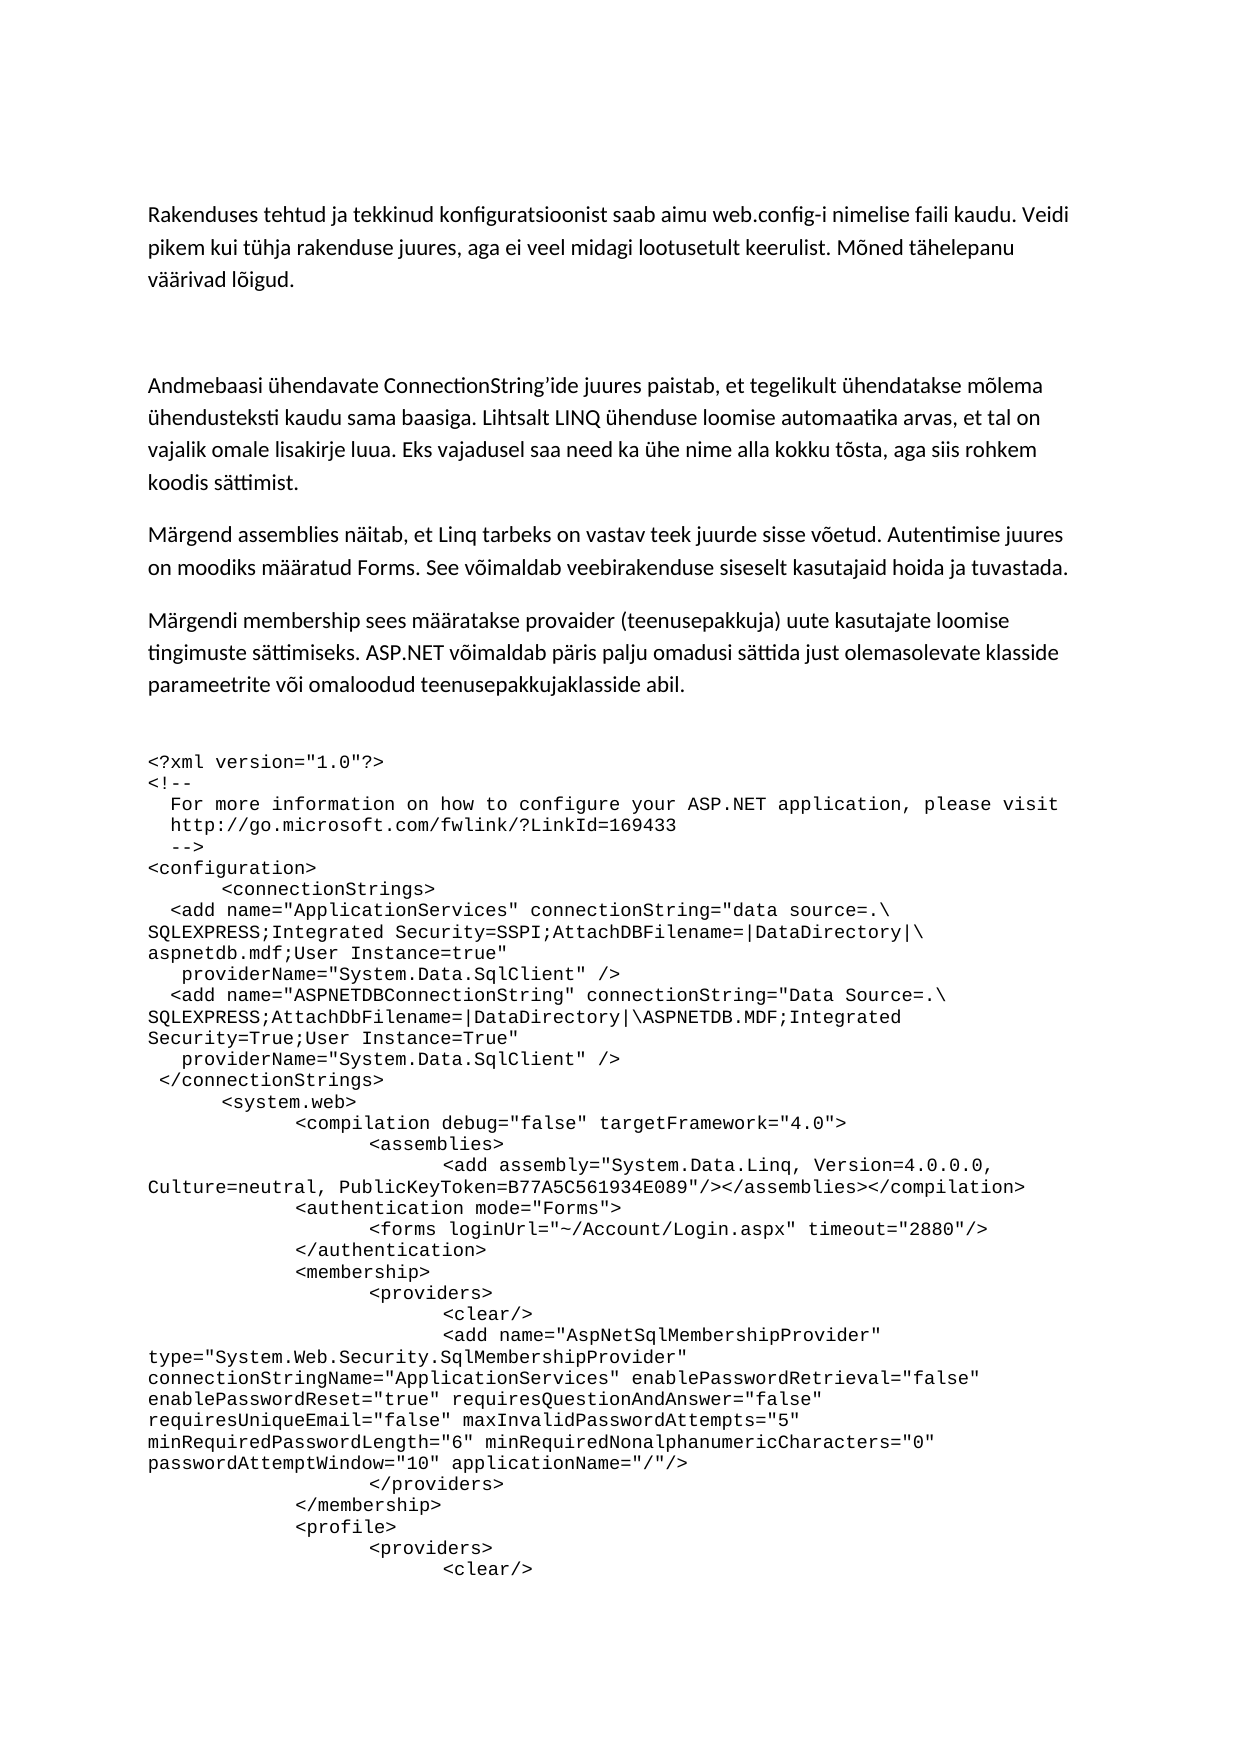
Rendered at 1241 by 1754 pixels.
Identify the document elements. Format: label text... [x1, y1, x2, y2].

text <add name="ApplicationServices" connectionString="data source=.\SQLEXPRESS;Integrated Security=SSPI;AttachDBFilename=|DataDirectory|\aspnetdb.mdf;User Instance=true" [148, 901, 1093, 965]
text <compilation debug="false" targetFramework="4.0"> [148, 1114, 1093, 1135]
text <providers> [148, 1284, 1093, 1305]
text providerName="System.Data.SqlClient" /> [148, 1050, 1093, 1071]
text <configuration> [148, 859, 1093, 880]
text <!-- [148, 774, 1093, 795]
text Märgend assemblies näitab, et Linq tarbeks on vastav teek juurde sisse võetud. Autentimise juures on moodiks määratud Forms. See võimaldab veebirakenduse siseselt kasutajaid hoida ja tuvastada. [148, 521, 1093, 581]
text <system.web> [148, 1092, 1093, 1114]
text Andmebaasi ühendavate ConnectionString’ide juures paistab, et tegelikult ühendatakse mõlema ühendusteksti kaudu sama baasiga. Lihtsalt LINQ ühenduse loomise automaatika arvas, et tal on vajalik omale lisakirje luua. Eks vajadusel saa need ka ühe nime alla kokku tõsta, aga siis rohkem koodis sättimist. [148, 371, 1093, 496]
text <membership> [148, 1262, 1093, 1284]
text providerName="System.Data.SqlClient" /> [148, 965, 1093, 986]
text <forms loginUrl="~/Account/Login.aspx" timeout="2880"/> [148, 1220, 1093, 1241]
text <authentication mode="Forms"> [148, 1199, 1093, 1220]
text <providers> [148, 1539, 1093, 1560]
text Märgendi membership sees määratakse provaider (teenusepakkuja) uute kasutajate loomise tingimuste sättimiseks. ASP.NET võimaldab päris palju omadusi sättida just olemasolevate klasside parameetrite või omaloodud teenusepakkujaklasside abil. [148, 606, 1093, 698]
text --> [148, 837, 1093, 859]
text <clear/> [148, 1305, 1093, 1326]
text </providers> [148, 1475, 1093, 1496]
text <clear/> [148, 1560, 1093, 1581]
text <add name="ASPNETDBConnectionString" connectionString="Data Source=.\SQLEXPRESS;AttachDbFilename=|DataDirectory|\ASPNETDB.MDF;Integrated Security=True;User Instance=True" [148, 986, 1093, 1050]
text <connectionStrings> [148, 880, 1093, 901]
text For more information on how to configure your ASP.NET application, please visit [148, 795, 1093, 816]
text </authentication> [148, 1241, 1093, 1262]
text Rakenduses tehtud ja tekkinud konfiguratsioonist saab aimu web.config-i nimelise faili kaudu. Veidi pikem kui tühja rakenduse juures, aga ei veel midagi lootusetult keerulist. Mõned tähelepanu väärivad lõigud. [148, 201, 1093, 293]
text </connectionStrings> [148, 1071, 1093, 1092]
text <assemblies> [148, 1135, 1093, 1156]
text <profile> [148, 1517, 1093, 1539]
text http://go.microsoft.com/fwlink/?LinkId=169433 [148, 816, 1093, 837]
text </membership> [148, 1496, 1093, 1517]
text <add name="AspNetSqlMembershipProvider" type="System.Web.Security.SqlMembershipProvider" connectionStringName="ApplicationServices" enablePasswordRetrieval="false" enablePasswordReset="true" requiresQuestionAndAnswer="false" requiresUniqueEmail="false" maxInvalidPasswordAttempts="5" minRequiredPasswordLength="6" minRequiredNonalphanumericCharacters="0" passwordAttemptWindow="10" applicationName="/"/> [148, 1326, 1093, 1475]
text <add assembly="System.Data.Linq, Version=4.0.0.0, Culture=neutral, PublicKeyToken=B77A5C561934E089"/></assemblies></compilation> [148, 1156, 1093, 1199]
text <?xml version="1.0"?> [148, 752, 1093, 774]
